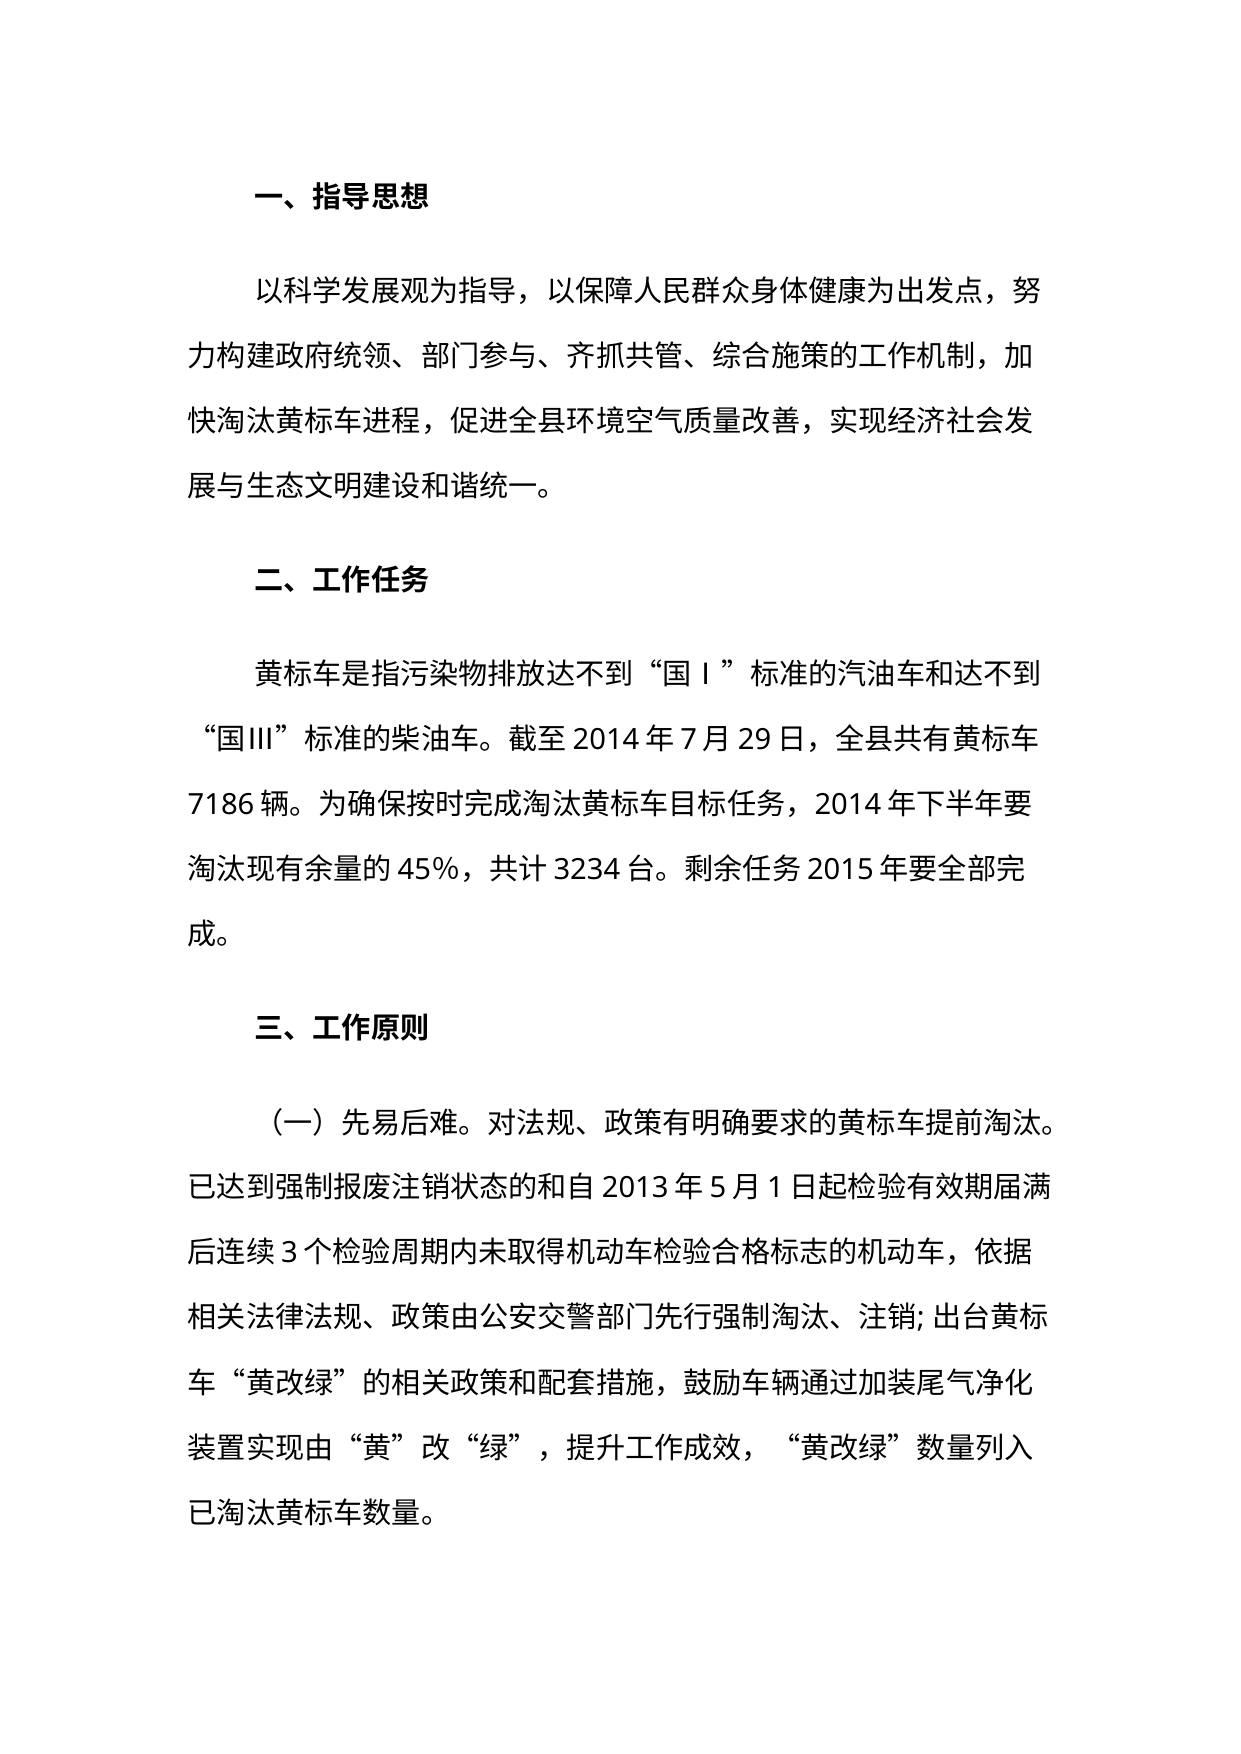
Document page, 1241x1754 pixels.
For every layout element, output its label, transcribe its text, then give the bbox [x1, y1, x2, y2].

text 以科学发展观为指导，以保障人民群众身体健康为出发点，努力构建政府统领、部门参与、齐抓共管、综合施策的工作机制，加快淘汰黄标车进程，促进全县环境空气质量改善，实现经济社会发展与生态文明建设和谐统一。 [187, 256, 1053, 516]
text 二、工作任务 [187, 545, 1053, 610]
text （一）先易后难。对法规、政策有明确要求的黄标车提前淘汰。已达到强制报废注销状态的和自2013年5月1日起检验有效期届满后连续3个检验周期内未取得机动车检验合格标志的机动车，依据相关法律法规、政策由公安交警部门先行强制淘汰、注销; 出台黄标车“黄改绿”的相关政策和配套措施，鼓励车辆通过加装尾气净化装置实现由“黄”改“绿”，提升工作成效，“黄改绿”数量列入已淘汰黄标车数量。 [187, 1088, 1053, 1543]
text 三、工作原则 [187, 994, 1053, 1059]
text 一、指导思想 [187, 162, 1053, 227]
text 黄标车是指污染物排放达不到“国Ⅰ”标准的汽油车和达不到“国Ⅲ”标准的柴油车。截至2014年7月29日，全县共有黄标车7186辆。为确保按时完成淘汰黄标车目标任务，2014年下半年要淘汰现有余量的45％，共计3234台。剩余任务2015年要全部完成。 [187, 639, 1053, 964]
